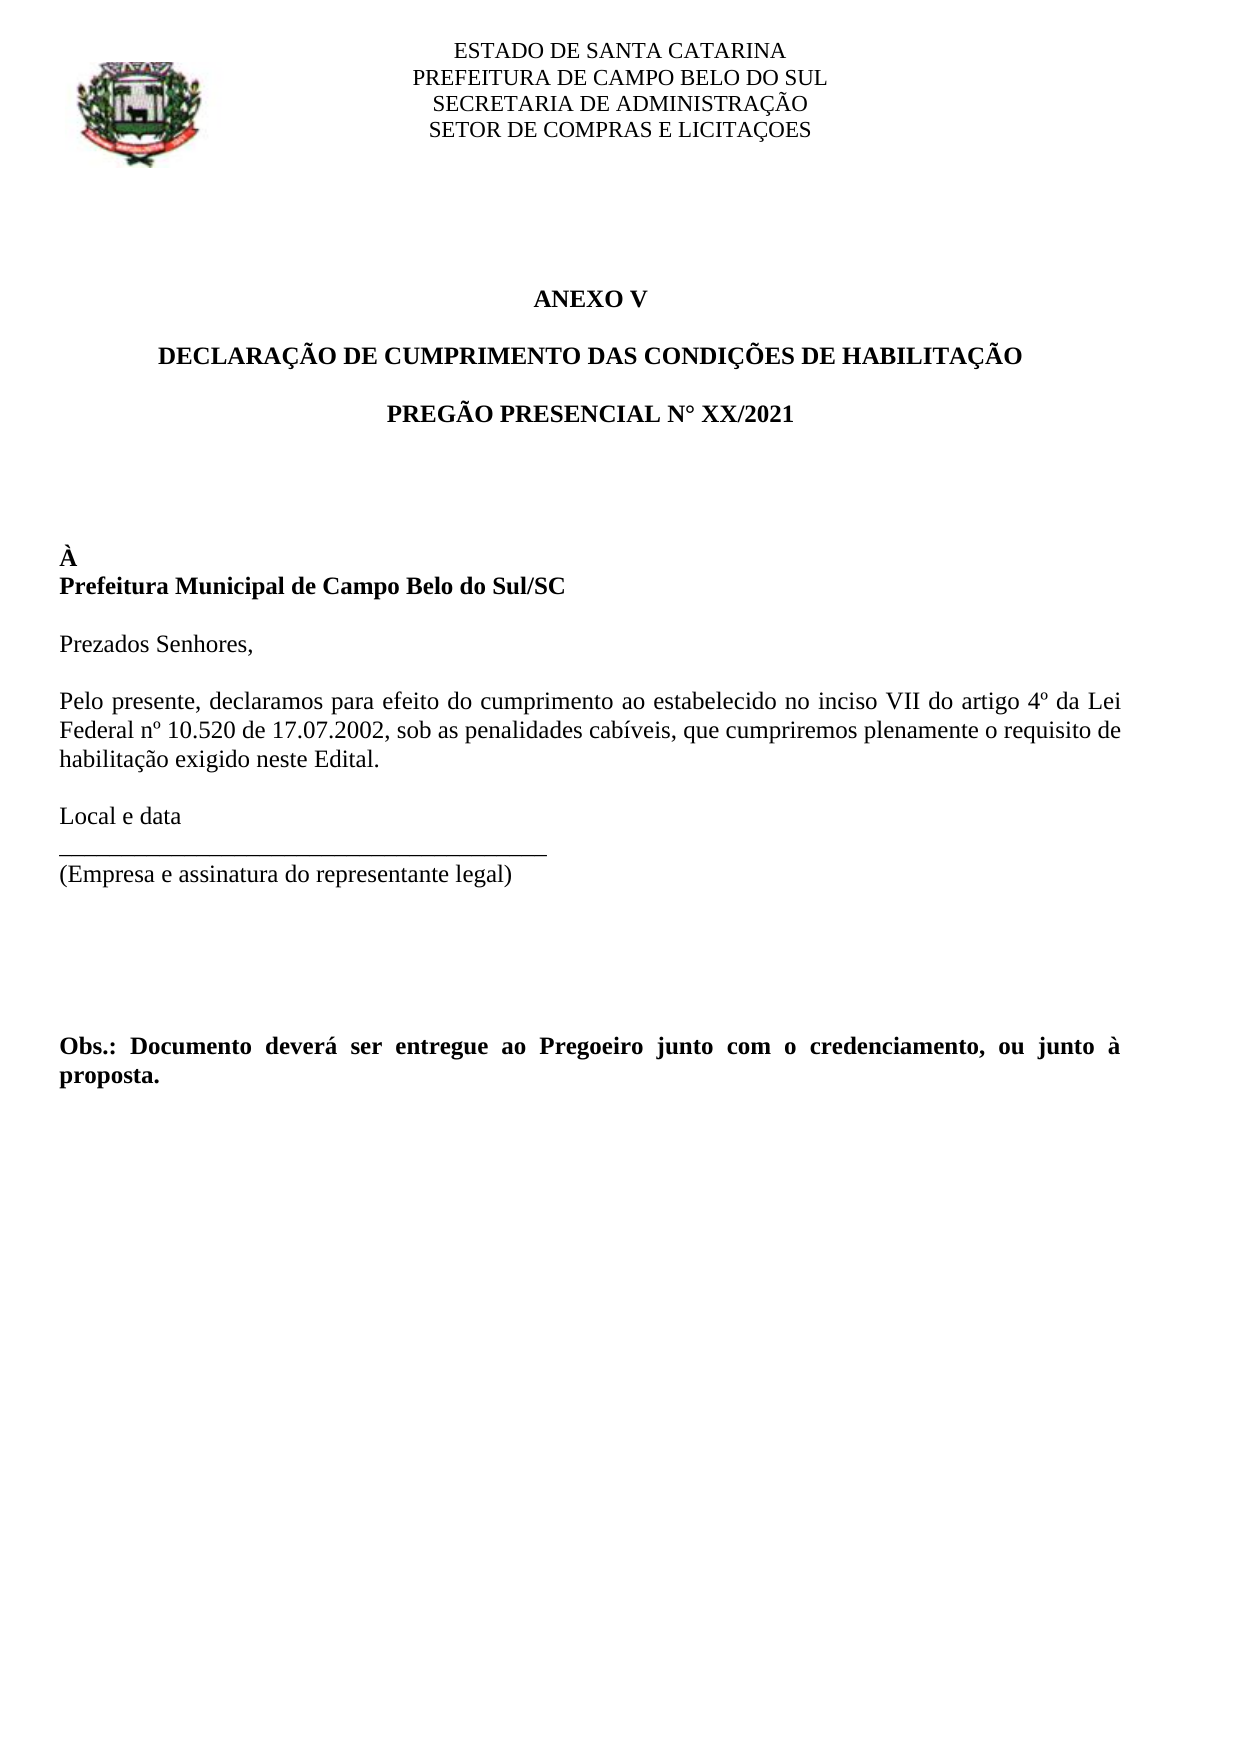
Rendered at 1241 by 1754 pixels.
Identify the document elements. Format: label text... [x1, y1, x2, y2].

text Pelo presente, declaramos para efeito do cumprimento ao estabelecido no inciso VII do artigo 4º da Lei Federal nº 10.520 de 17.07.2002, sob as penalidades cabíveis, que cumpriremos plenamente o requisito de habilitação exigido neste Edital. [59, 686, 1122, 773]
text (Empresa e assinatura do representante legal) [59, 859, 1122, 888]
text _______________________________________ [59, 830, 1122, 859]
text À [59, 543, 1122, 571]
text PREGÃO PRESENCIAL N° XX/2021 [59, 399, 1122, 428]
text DECLARAÇÃO DE CUMPRIMENTO DAS CONDIÇÕES DE HABILITAÇÃO [59, 341, 1122, 370]
text Local e data [59, 801, 1122, 830]
picture [64, 62, 225, 168]
text Prezados Senhores, [59, 629, 1122, 658]
text ANEXO V [59, 284, 1122, 313]
text Prefeitura Municipal de Campo Belo do Sul/SC [59, 571, 1122, 600]
text Obs.: Documento deverá ser entregue ao Pregoeiro junto com o credenciamento, ou junto à proposta. [59, 1031, 1122, 1089]
